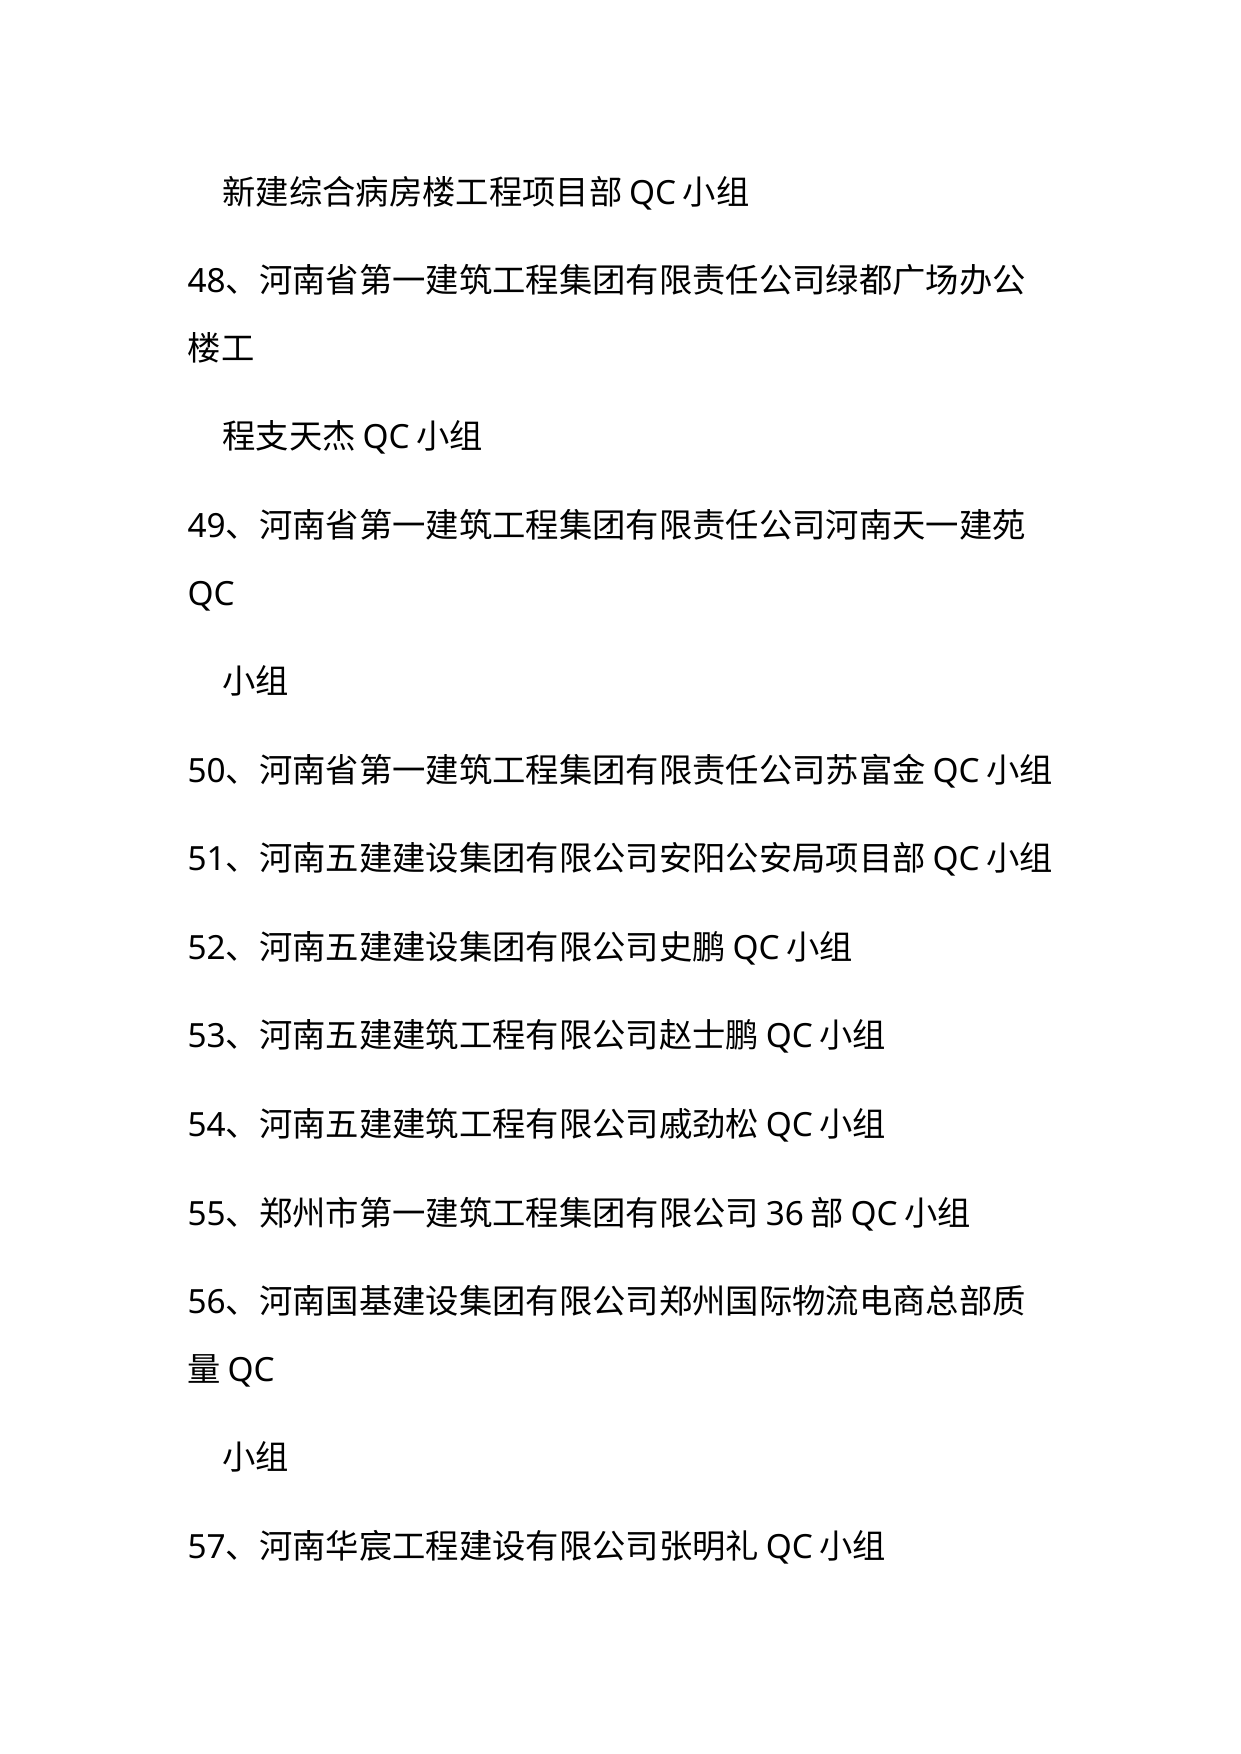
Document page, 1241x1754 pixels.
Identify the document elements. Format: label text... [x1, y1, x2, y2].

text 53、河南五建建筑工程有限公司赵士鹏QC小组 [187, 994, 1053, 1061]
text 52、河南五建建设集团有限公司史鹏QC小组 [187, 905, 1053, 973]
text 48、河南省第一建筑工程集团有限责任公司绿都广场办公楼工 [187, 238, 1053, 374]
text 小组 [187, 1416, 1053, 1483]
text 57、河南华宸工程建设有限公司张明礼QC小组 [187, 1504, 1053, 1572]
text 小组 [187, 639, 1053, 707]
text 新建综合病房楼工程项目部QC小组 [187, 150, 1053, 218]
text 55、郑州市第一建筑工程集团有限公司36部QC小组 [187, 1171, 1053, 1238]
text 51、河南五建建设集团有限公司安阳公安局项目部QC小组 [187, 817, 1053, 884]
text 56、河南国基建设集团有限公司郑州国际物流电商总部质量QC [187, 1259, 1053, 1395]
text 54、河南五建建筑工程有限公司戚劲松QC小组 [187, 1082, 1053, 1150]
text 50、河南省第一建筑工程集团有限责任公司苏富金QC小组 [187, 728, 1053, 796]
text 49、河南省第一建筑工程集团有限责任公司河南天一建苑QC [187, 483, 1053, 619]
text 程支天杰QC小组 [187, 395, 1053, 462]
